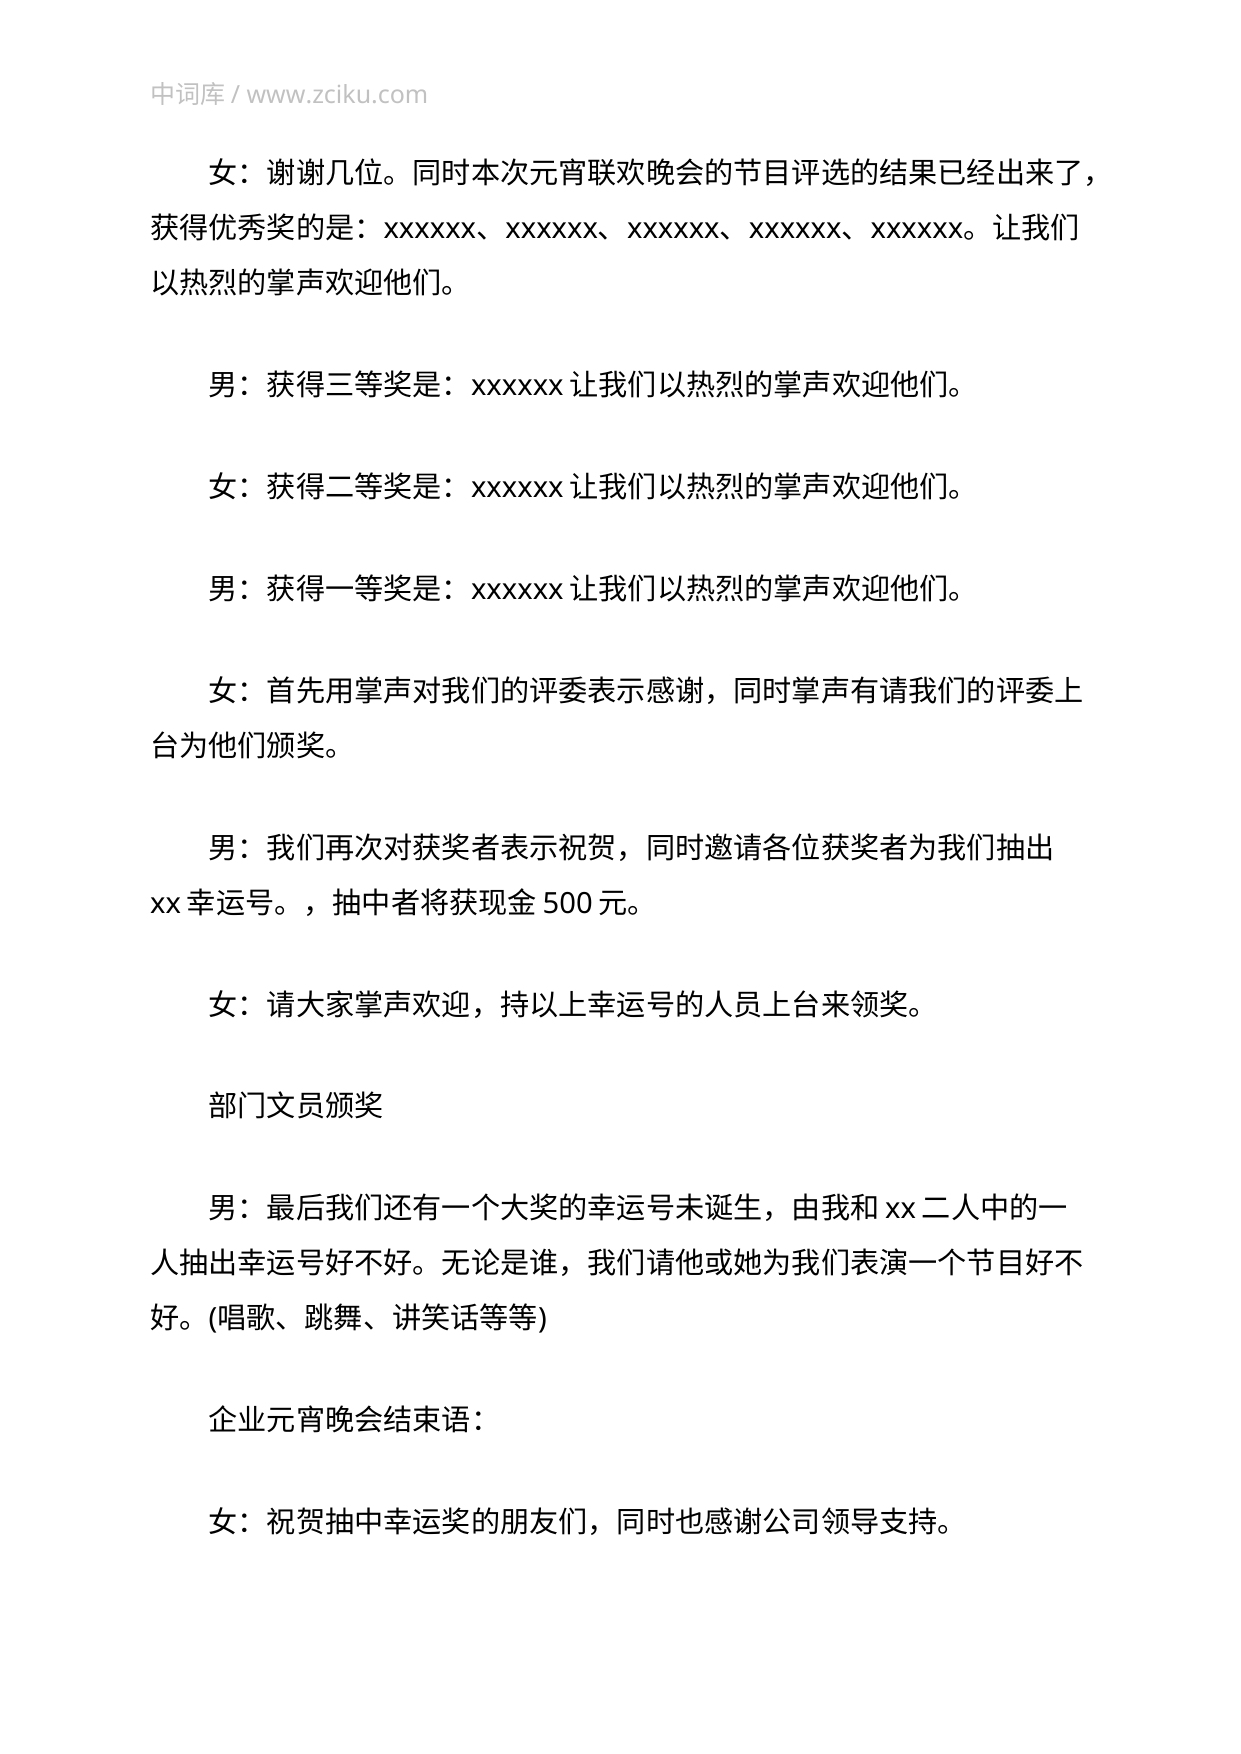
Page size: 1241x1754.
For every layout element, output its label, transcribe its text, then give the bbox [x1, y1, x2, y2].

text 男：获得一等奖是：xxxxxx让我们以热烈的掌声欢迎他们。 [150, 566, 1090, 608]
text 女：祝贺抽中幸运奖的朋友们，同时也感谢公司领导支持。 [150, 1498, 1090, 1541]
text 女：获得二等奖是：xxxxxx让我们以热烈的掌声欢迎他们。 [150, 464, 1090, 506]
text 女：谢谢几位。同时本次元宵联欢晚会的节目评选的结果已经出来了，获得优秀奖的是：xxxxxx、xxxxxx、xxxxxx、xxxxxx、xxxxxx。让我们以热烈的掌声欢迎他们。 [150, 150, 1090, 302]
text 男：获得三等奖是：xxxxxx让我们以热烈的掌声欢迎他们。 [150, 362, 1090, 404]
text 女：首先用掌声对我们的评委表示感谢，同时掌声有请我们的评委上台为他们颁奖。 [150, 668, 1090, 765]
text 男：最后我们还有一个大奖的幸运号未诞生，由我和xx二人中的一人抽出幸运号好不好。无论是谁，我们请他或她为我们表演一个节目好不好。(唱歌、跳舞、讲笑话等等) [150, 1185, 1090, 1337]
text 女：请大家掌声欢迎，持以上幸运号的人员上台来领奖。 [150, 981, 1090, 1023]
text 企业元宵晚会结束语： [150, 1397, 1090, 1439]
text 部门文员颁奖 [150, 1083, 1090, 1125]
text 男：我们再次对获奖者表示祝贺，同时邀请各位获奖者为我们抽出xx幸运号。，抽中者将获现金500元。 [150, 824, 1090, 922]
